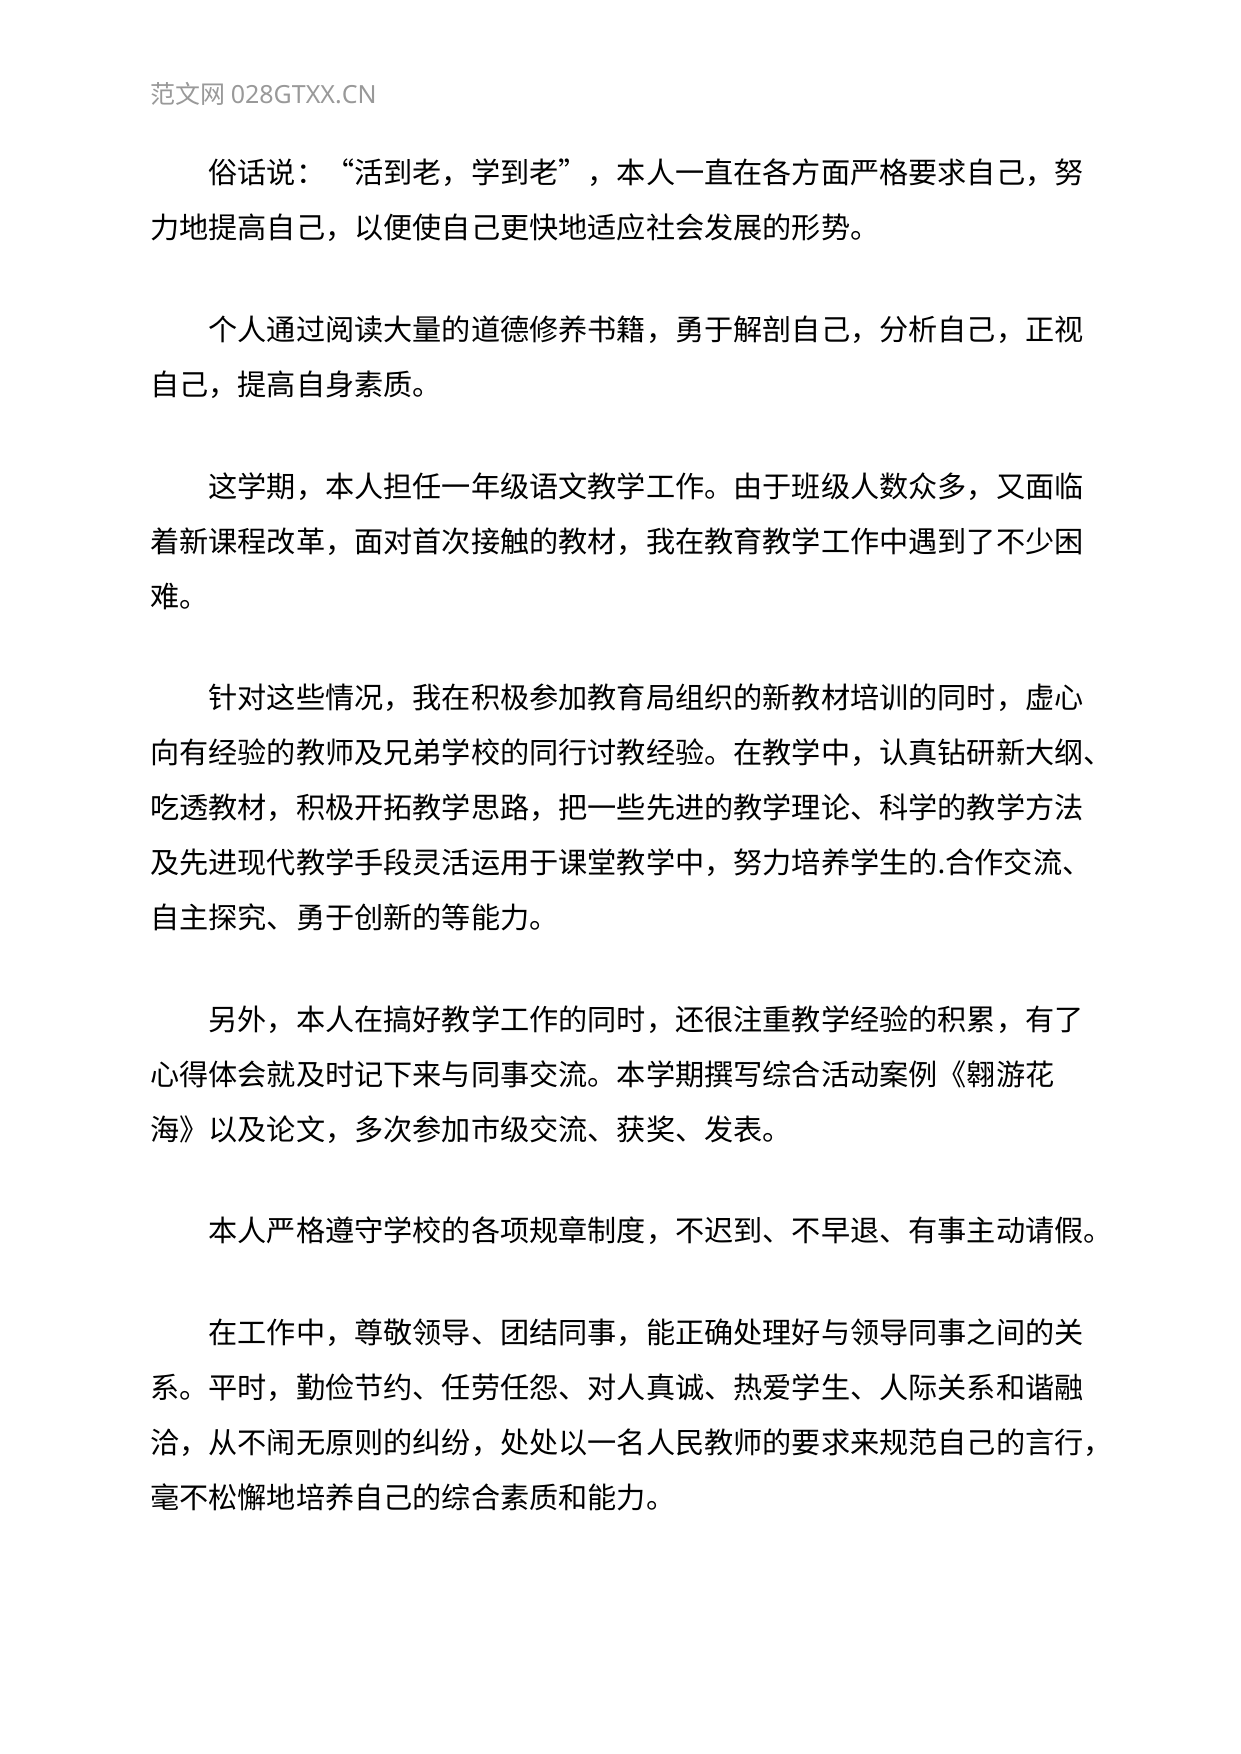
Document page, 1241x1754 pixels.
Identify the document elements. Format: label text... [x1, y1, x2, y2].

text 这学期，本人担任一年级语文教学工作。由于班级人数众多，又面临着新课程改革，面对首次接触的教材，我在教育教学工作中遇到了不少困难。 [150, 463, 1090, 615]
text 另外，本人在搞好教学工作的同时，还很注重教学经验的积累，有了心得体会就及时记下来与同事交流。本学期撰写综合活动案例《翱游花海》以及论文，多次参加市级交流、获奖、发表。 [150, 996, 1090, 1148]
text 针对这些情况，我在积极参加教育局组织的新教材培训的同时，虚心向有经验的教师及兄弟学校的同行讨教经验。在教学中，认真钻研新大纲、吃透教材，积极开拓教学思路，把一些先进的教学理论、科学的教学方法及先进现代教学手段灵活运用于课堂教学中，努力培养学生的.合作交流、自主探究、勇于创新的等能力。 [150, 675, 1090, 937]
text 个人通过阅读大量的道德修养书籍，勇于解剖自己，分析自己，正视自己，提高自身素质。 [150, 307, 1090, 404]
text 本人严格遵守学校的各项规章制度，不迟到、不早退、有事主动请假。 [150, 1208, 1090, 1250]
text 俗话说：“活到老，学到老”，本人一直在各方面严格要求自己，努力地提高自己，以便使自己更快地适应社会发展的形势。 [150, 150, 1090, 247]
text 在工作中，尊敬领导、团结同事，能正确处理好与领导同事之间的关系。平时，勤俭节约、任劳任怨、对人真诚、热爱学生、人际关系和谐融洽，从不闹无原则的纠纷，处处以一名人民教师的要求来规范自己的言行，毫不松懈地培养自己的综合素质和能力。 [150, 1310, 1090, 1517]
